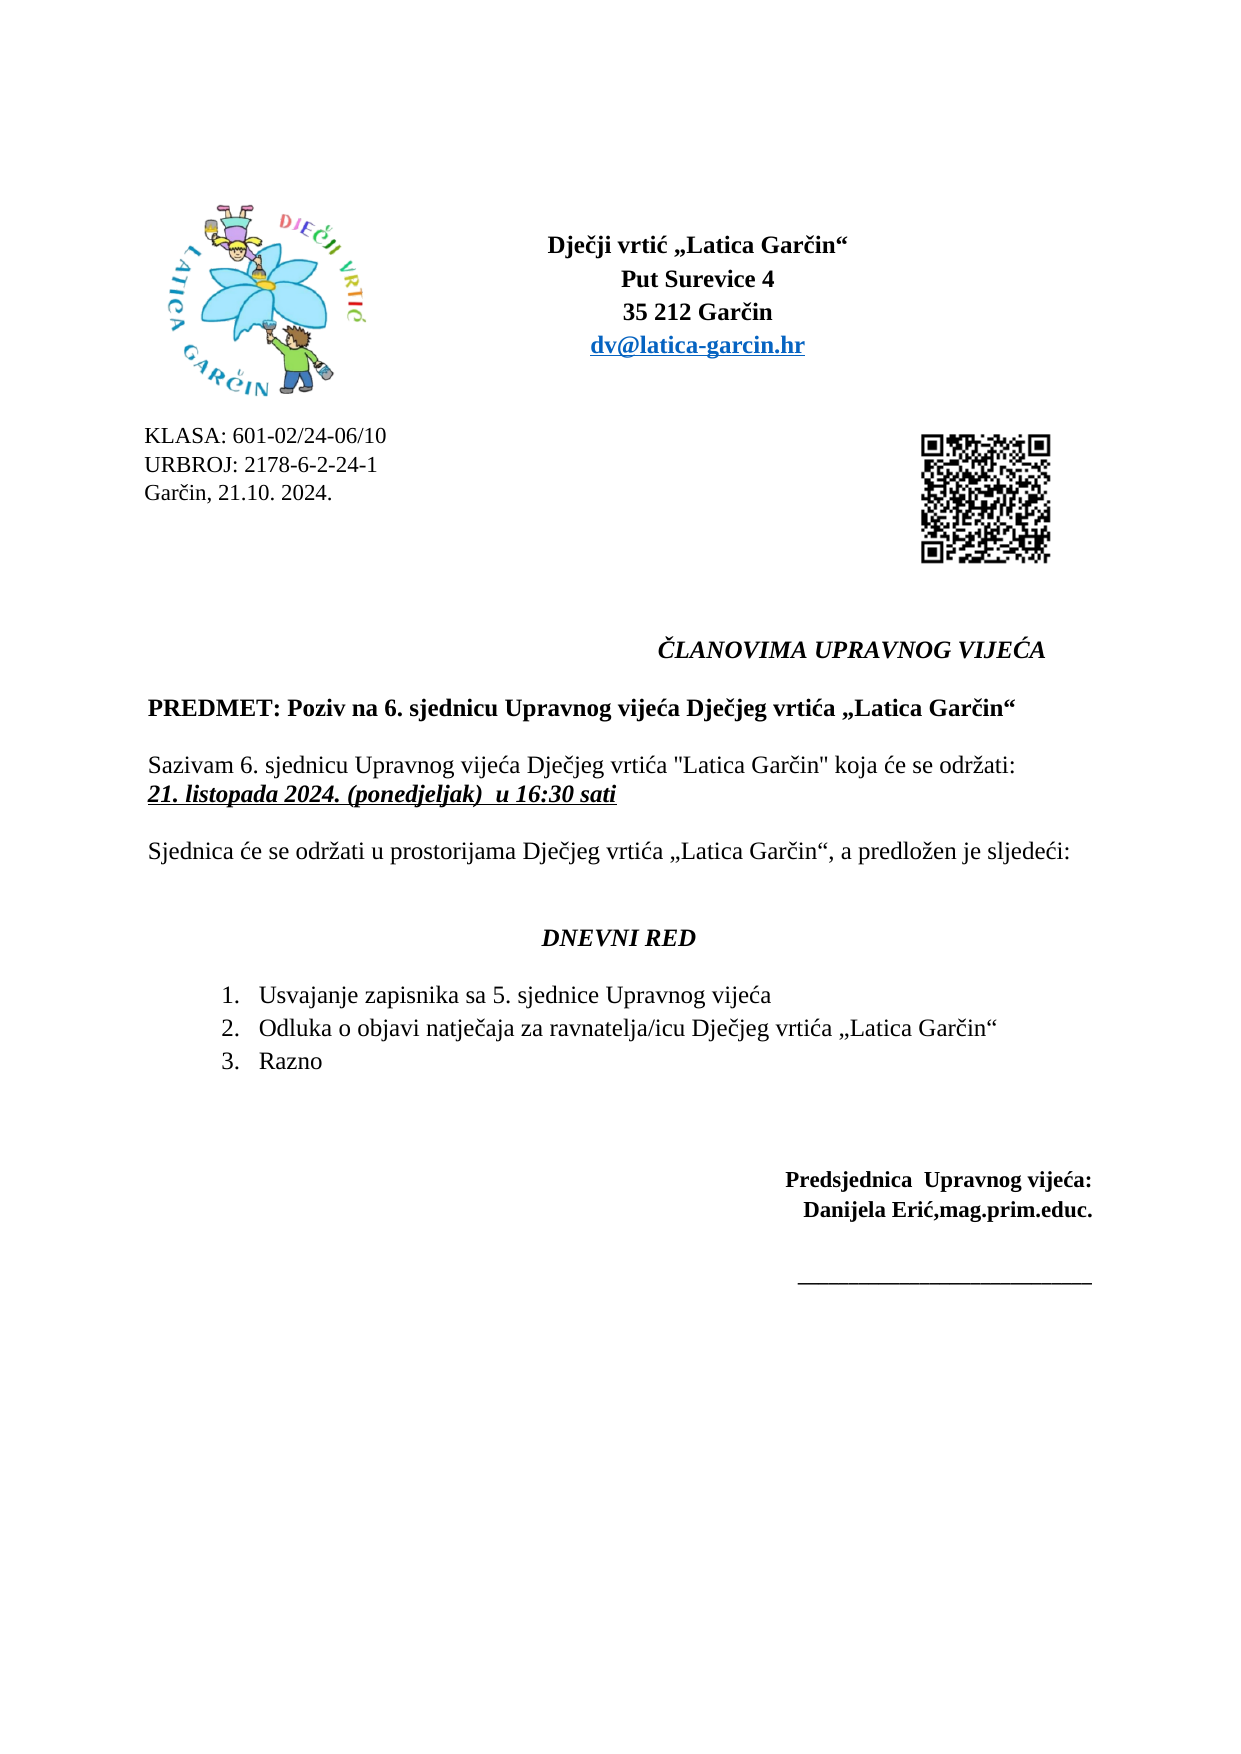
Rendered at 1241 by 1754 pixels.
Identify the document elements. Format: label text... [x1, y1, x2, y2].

list Usvajanje zapisnika sa 5. sjednice Upravnog vijeća [221, 980, 1093, 1009]
picture [166, 204, 367, 397]
picture [909, 422, 1063, 576]
text Danijela Erić,mag.prim.educ. [148, 1196, 1093, 1223]
text Predsjednica Upravnog vijeća: [148, 1166, 1093, 1193]
text 21. listopada 2024. (ponedjeljak) u 16:30 sati [148, 779, 1093, 808]
text PREDMET: Poziv na 6. sjednicu Upravnog vijeća Dječjeg vrtića „Latica Garčin“ [148, 693, 1093, 721]
list Odluka o objavi natječaja za ravnatelja/icu Dječjeg vrtića „Latica Garčin“ [221, 1013, 1093, 1042]
text Sjednica će se održati u prostorijama Dječjeg vrtića „Latica Garčin“, a predložen je sljedeći: [148, 836, 1093, 865]
list Razno [221, 1046, 1093, 1075]
table_header [812, 423, 1093, 578]
text DNEVNI RED [148, 923, 1093, 951]
text ČLANOVIMA UPRAVNOG VIJEĆA [148, 635, 1093, 664]
text _____________________________ [148, 1257, 1093, 1288]
table_header KLASA: 601-02/24-06/10 URBROJ: 2178-6-2-24-1 Garčin, 21.10. 2024. [133, 423, 812, 578]
text Sazivam 6. sjednicu Upravnog vijeća Dječjeg vrtića ''Latica Garčin'' koja će se održati: [148, 750, 1093, 779]
